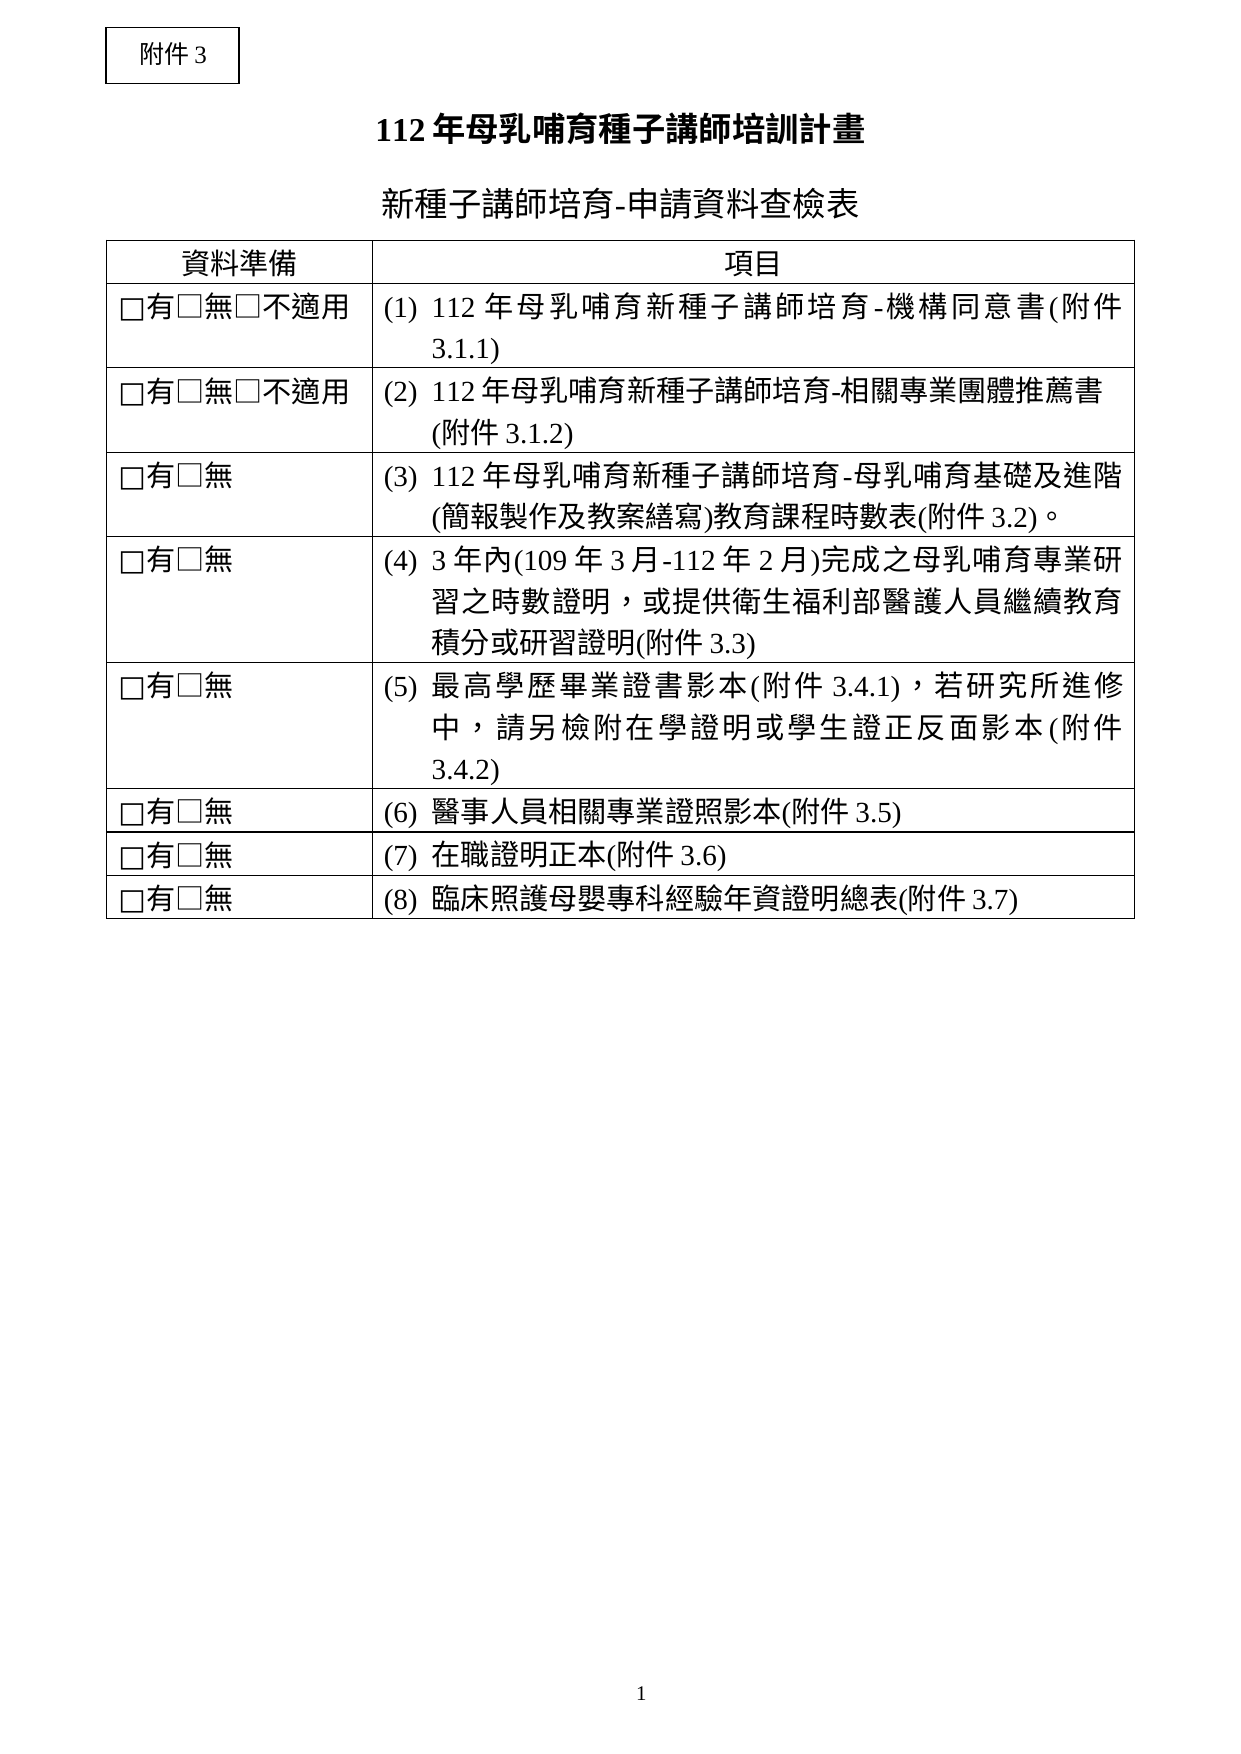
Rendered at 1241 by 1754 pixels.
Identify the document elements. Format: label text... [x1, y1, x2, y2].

table_cell 醫事人員相關專業證照影本(附件3.5) [373, 789, 1134, 831]
table_cell 112年母乳哺育新種子講師培育-相關專業團體推薦書 (附件3.1.2) [373, 368, 1134, 452]
text 112年母乳哺育種子講師培訓計畫 [106, 89, 1134, 164]
table_cell 臨床照護母嬰專科經驗年資證明總表(附件3.7) [373, 876, 1134, 918]
table_cell 112年母乳哺育新種子講師培育-機構同意書(附件3.1.1) [373, 284, 1134, 367]
table_cell □有□無 [107, 876, 372, 918]
table_cell □有□無 [107, 453, 372, 536]
table_cell 最高學歷畢業證書影本(附件3.4.1)，若研究所進修中，請另檢附在學證明或學生證正反面影本(附件3.4.2) [373, 663, 1134, 788]
table_cell □有□無□不適用 [107, 368, 372, 452]
table_cell □有□無 [107, 663, 372, 788]
table_cell 3年內(109年3月-112年2月)完成之母乳哺育專業研習之時數證明，或提供衛生福利部醫護人員繼續教育積分或研習證明(附件3.3) [373, 537, 1134, 662]
table_header 項目 [373, 241, 1134, 283]
table_cell 在職證明正本(附件3.6) [373, 833, 1134, 875]
table_cell □有□無 [107, 537, 372, 662]
table_cell □有□無 [107, 833, 372, 875]
text 新種子講師培育-申請資料查檢表 [106, 164, 1134, 239]
table_cell □有□無□不適用 [107, 284, 372, 367]
table_header 資料準備 [107, 241, 372, 283]
table_cell 112年母乳哺育新種子講師培育-母乳哺育基礎及進階(簡報製作及教案繕寫)教育課程時數表(附件3.2)。 [373, 453, 1134, 536]
table_cell □有□無 [107, 789, 372, 831]
